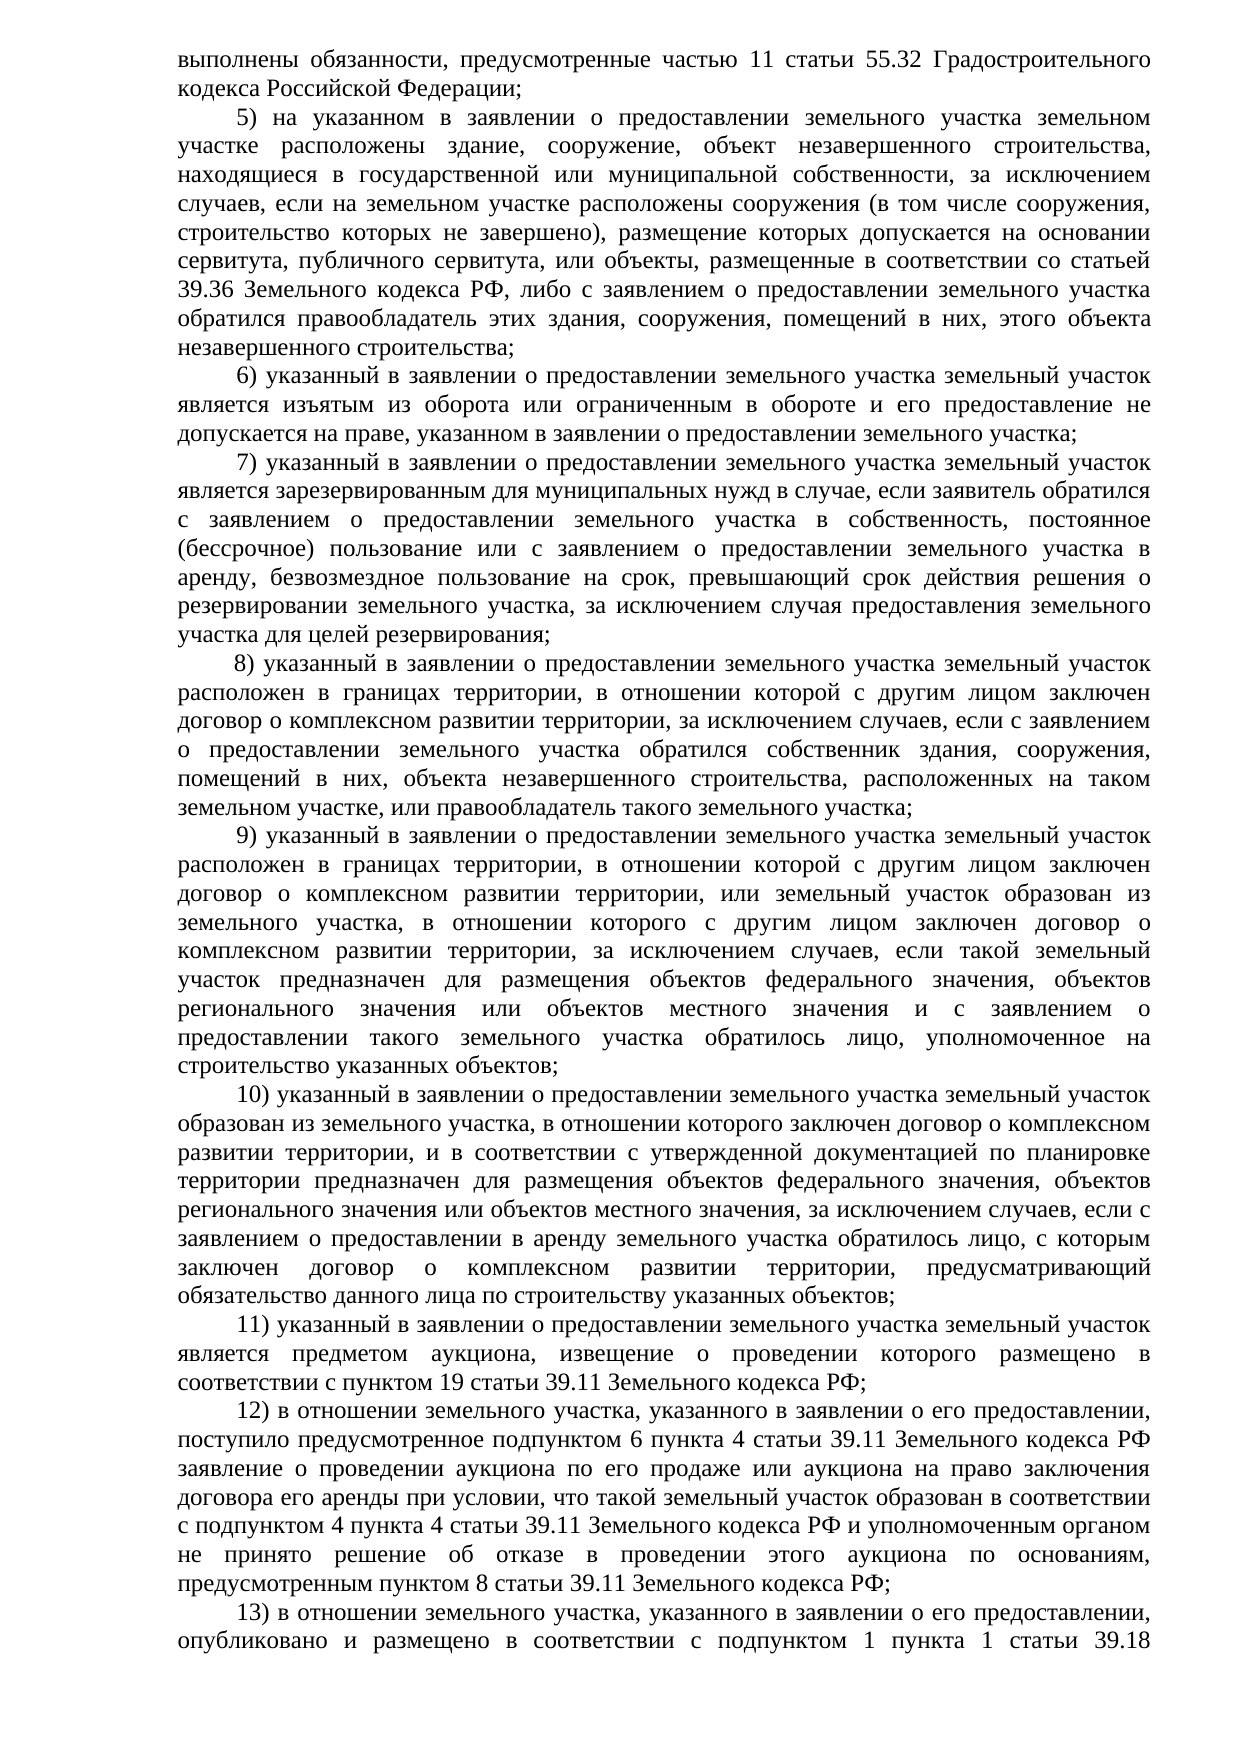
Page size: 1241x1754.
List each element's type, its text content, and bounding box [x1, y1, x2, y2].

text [177, 1597, 1152, 1654]
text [177, 44, 1152, 102]
text 10) указанный в заявлении о предоставлении земельного участка земельный участок образован из земельного участка, в отношении которого заключен договор о комплексном развитии территории, и в соответствии с утвержденной документацией по планировке территории предназначен для размещения объектов федерального значения, объектов регионального значения или объектов местного значения, за исключением случаев, если с заявлением о предоставлении в аренду земельного участка обратилось лицо, с которым заключен договор о комплексном развитии территории, предусматривающий обязательство данного лица по строительству указанных объектов; [177, 1079, 1152, 1309]
text 11) указанный в заявлении о предоставлении земельного участка земельный участок является предметом аукциона, извещение о проведении которого размещено в соответствии с пунктом 19 статьи 39.11 Земельного кодекса РФ; [177, 1309, 1152, 1396]
text 8) указанный в заявлении о предоставлении земельного участка земельный участок расположен в границах территории, в отношении которой с другим лицом заключен договор о комплексном развитии территории, за исключением случаев, если с заявлением о предоставлении земельного участка обратился собственник здания, сооружения, помещений в них, объекта незавершенного строительства, расположенных на таком земельном участке, или правообладатель такого земельного участка; [177, 648, 1152, 821]
text 9) указанный в заявлении о предоставлении земельного участка земельный участок расположен в границах территории, в отношении которой с другим лицом заключен договор о комплексном развитии территории, или земельный участок образован из земельного участка, в отношении которого с другим лицом заключен договор о комплексном развитии территории, за исключением случаев, если такой земельный участок предназначен для размещения объектов федерального значения, объектов регионального значения или объектов местного значения и с заявлением о предоставлении такого земельного участка обратилось лицо, уполномоченное на строительство указанных объектов; [177, 821, 1152, 1079]
text 7) указанный в заявлении о предоставлении земельного участка земельный участок является зарезервированным для муниципальных нужд в случае, если заявитель обратился с заявлением о предоставлении земельного участка в собственность, постоянное (бессрочное) пользование или с заявлением о предоставлении земельного участка в аренду, безвозмездное пользование на срок, превышающий срок действия решения о резервировании земельного участка, за исключением случая предоставления земельного участка для целей резервирования; [177, 447, 1152, 648]
text 5) на указанном в заявлении о предоставлении земельного участка земельном участке расположены здание, сооружение, объект незавершенного строительства, находящиеся в государственной или муниципальной собственности, за исключением случаев, если на земельном участке расположены сооружения (в том числе сооружения, строительство которых не завершено), размещение которых допускается на основании сервитута, публичного сервитута, или объекты, размещенные в соответствии со статьей 39.36 Земельного кодекса РФ, либо с заявлением о предоставлении земельного участка обратился правообладатель этих здания, сооружения, помещений в них, этого объекта незавершенного строительства; [177, 102, 1152, 361]
text 6) указанный в заявлении о предоставлении земельного участка земельный участок является изъятым из оборота или ограниченным в обороте и его предоставление не допускается на праве, указанном в заявлении о предоставлении земельного участка; [177, 361, 1152, 447]
text 12) в отношении земельного участка, указанного в заявлении о его предоставлении, поступило предусмотренное подпунктом 6 пункта 4 статьи 39.11 Земельного кодекса РФ заявление о проведении аукциона по его продаже или аукциона на право заключения договора его аренды при условии, что такой земельный участок образован в соответствии с подпунктом 4 пункта 4 статьи 39.11 Земельного кодекса РФ и уполномоченным органом не принято решение об отказе в проведении этого аукциона по основаниям, предусмотренным пунктом 8 статьи 39.11 Земельного кодекса РФ; [177, 1396, 1152, 1597]
